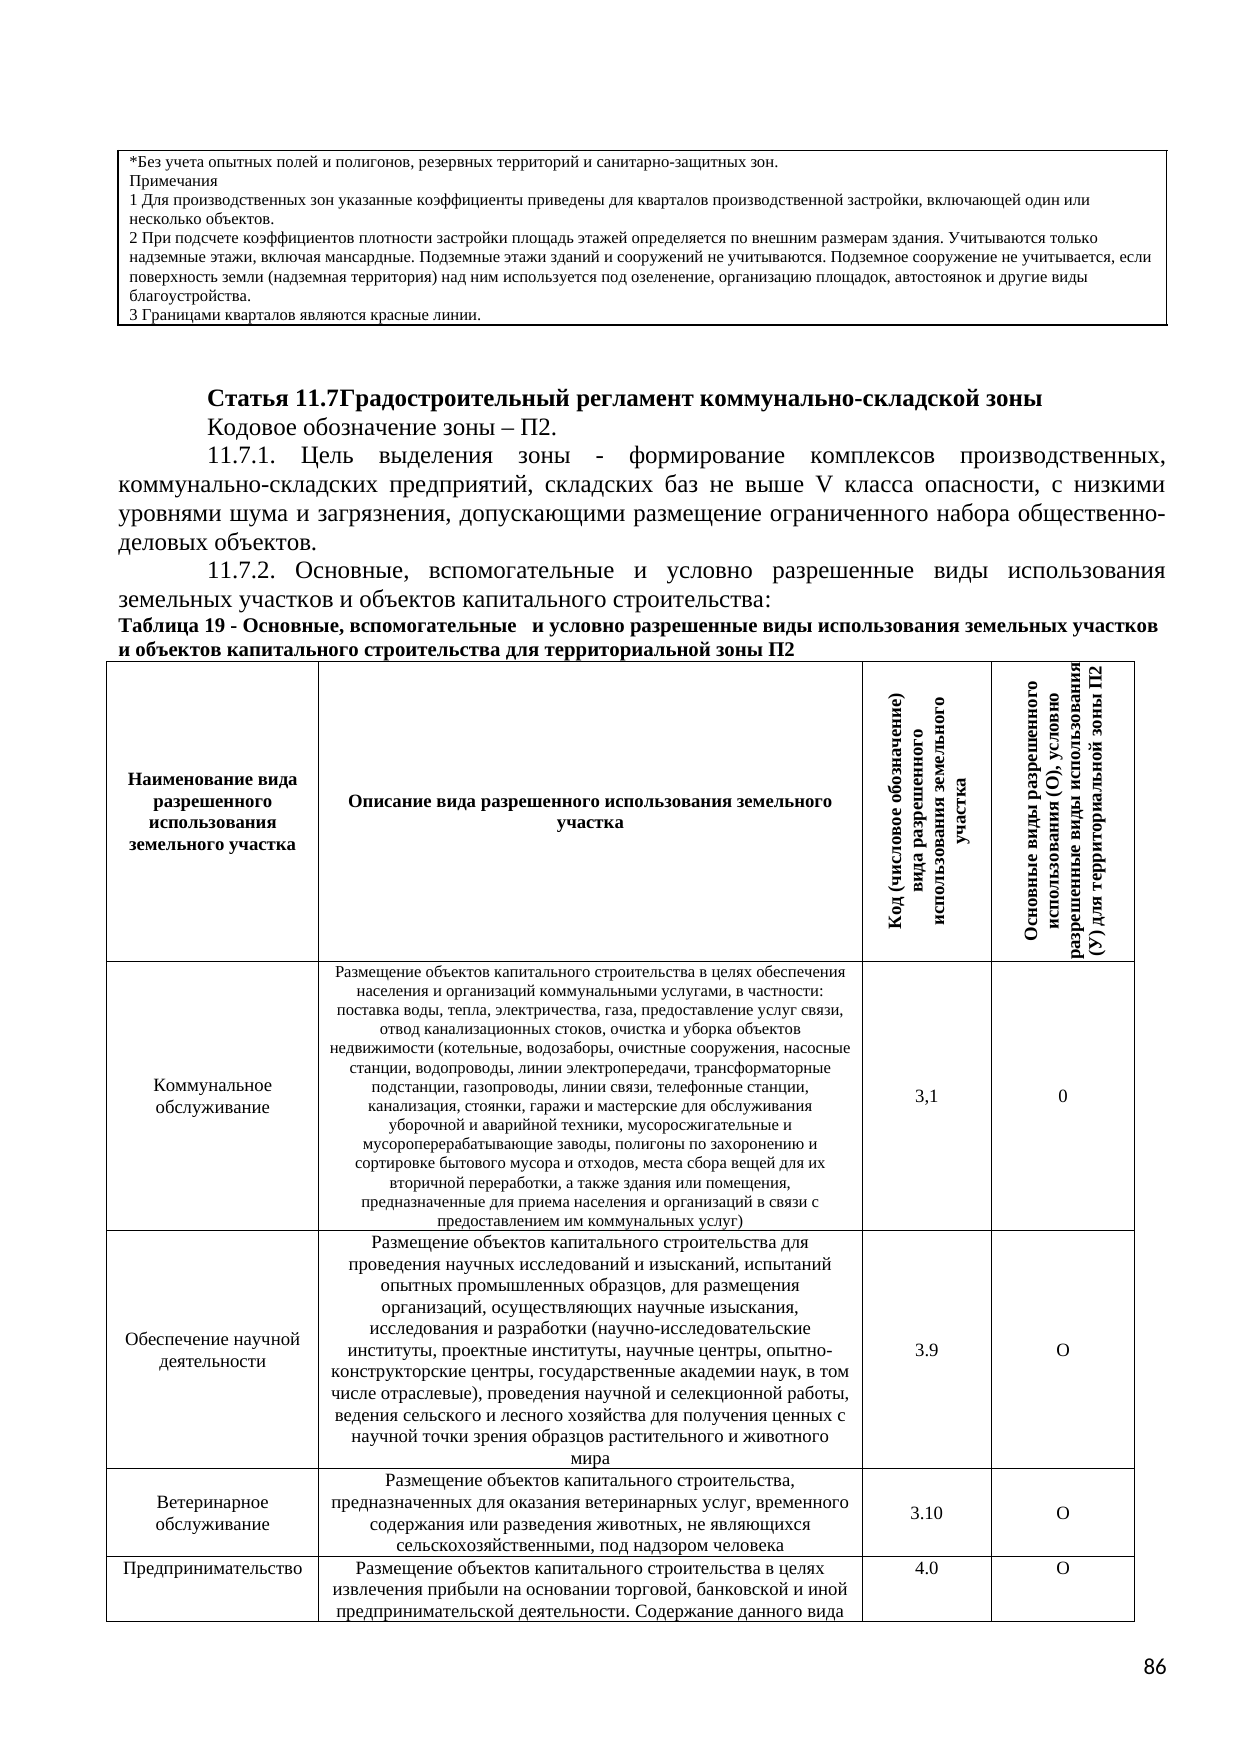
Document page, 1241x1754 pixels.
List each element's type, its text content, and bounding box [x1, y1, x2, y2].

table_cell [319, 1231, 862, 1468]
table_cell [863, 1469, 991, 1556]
text 11.7.1. Цель выделения зоны - формирование комплексов производственных, коммунально-складских предприятий, складских баз не выше V класса опасности, с низкими уровнями шума и загрязнения, допускающими размещение ограниченного набора общественно-деловых объектов. [118, 440, 1167, 555]
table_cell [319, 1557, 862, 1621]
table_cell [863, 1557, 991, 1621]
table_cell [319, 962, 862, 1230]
list Градостроительный регламент коммунально-складской зоны [118, 383, 1167, 412]
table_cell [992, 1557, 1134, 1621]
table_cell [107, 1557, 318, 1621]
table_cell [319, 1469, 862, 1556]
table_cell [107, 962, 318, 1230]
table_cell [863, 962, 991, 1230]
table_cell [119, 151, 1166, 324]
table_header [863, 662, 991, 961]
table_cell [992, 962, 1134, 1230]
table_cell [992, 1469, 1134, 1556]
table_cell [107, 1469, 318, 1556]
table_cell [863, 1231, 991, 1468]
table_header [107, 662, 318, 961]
text Кодовое обозначение зоны – П2. [118, 412, 1167, 440]
text Таблица 19 - Основные, вспомогательные и условно разрешенные виды использования земельных участков и объектов капитального строительства для территориальной зоны П2 [118, 613, 1167, 661]
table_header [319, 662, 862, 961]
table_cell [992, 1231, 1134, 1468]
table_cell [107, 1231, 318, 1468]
text 11.7.2. Основные, вспомогательные и условно разрешенные виды использования земельных участков и объектов капитального строительства: [118, 555, 1167, 613]
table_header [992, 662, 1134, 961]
